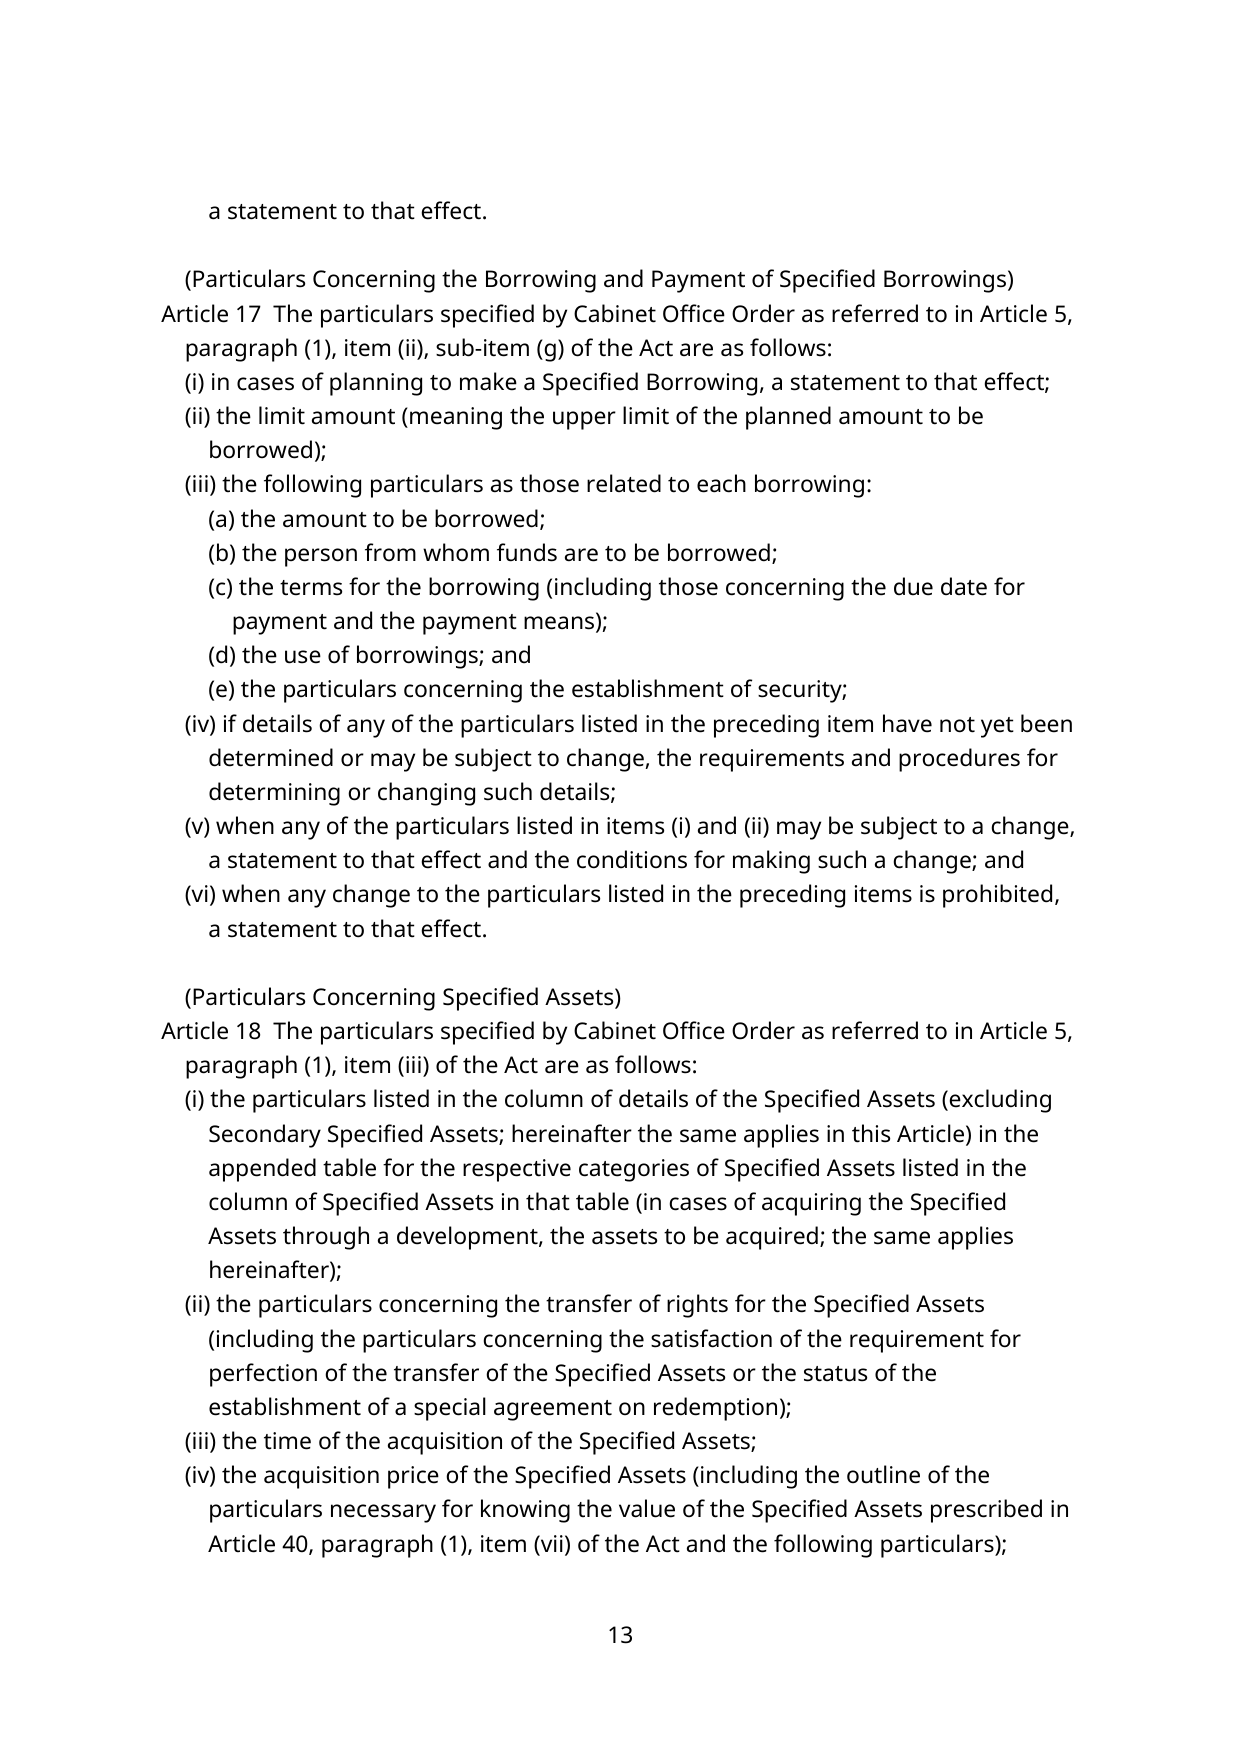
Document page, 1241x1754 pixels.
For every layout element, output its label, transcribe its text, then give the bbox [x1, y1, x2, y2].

text Article 17 The particulars specified by Cabinet Office Order as referred to in Article 5, paragraph (1), item (ii), sub-item (g) of the Act are as follows: [161, 296, 1079, 364]
text (ii) the limit amount (meaning the upper limit of the planned amount to be borrowed); [184, 399, 1079, 467]
text (Particulars Concerning Specified Assets) [184, 979, 1079, 1014]
text (e) the particulars concerning the establishment of security; [207, 672, 1079, 706]
text (v) when any of the particulars listed in items (i) and (ii) may be subject to a change, a statement to that effect and the conditions for making such a change; and [184, 809, 1079, 877]
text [184, 194, 1079, 228]
text (i) the particulars listed in the column of details of the Specified Assets (excluding Secondary Specified Assets; hereinafter the same applies in this Article) in the appended table for the respective categories of Specified Assets listed in the column of Specified Assets in that table (in cases of acquiring the Specified Assets through a development, the assets to be acquired; the same applies hereinafter); [184, 1082, 1079, 1287]
text (iv) the acquisition price of the Specified Assets (including the outline of the particulars necessary for knowing the value of the Specified Assets prescribed in Article 40, paragraph (1), item (vii) of the Act and the following particulars); [184, 1458, 1079, 1560]
text (iii) the time of the acquisition of the Specified Assets; [184, 1424, 1079, 1458]
text (c) the terms for the borrowing (including those concerning the due date for payment and the payment means); [207, 569, 1079, 638]
text (Particulars Concerning the Borrowing and Payment of Specified Borrowings) [184, 262, 1079, 296]
text (d) the use of borrowings; and [207, 638, 1079, 672]
text (b) the person from whom funds are to be borrowed; [207, 535, 1079, 569]
text (iv) if details of any of the particulars listed in the preceding item have not yet been determined or may be subject to change, the requirements and procedures for determining or changing such details; [184, 706, 1079, 809]
text (i) in cases of planning to make a Specified Borrowing, a statement to that effect; [184, 364, 1079, 399]
text (a) the amount to be borrowed; [207, 501, 1079, 535]
text (iii) the following particulars as those related to each borrowing: [184, 467, 1079, 501]
text Article 18 The particulars specified by Cabinet Office Order as referred to in Article 5, paragraph (1), item (iii) of the Act are as follows: [161, 1014, 1079, 1082]
text (vi) when any change to the particulars listed in the preceding items is prohibited, a statement to that effect. [184, 877, 1079, 945]
text (ii) the particulars concerning the transfer of rights for the Specified Assets (including the particulars concerning the satisfaction of the requirement for perfection of the transfer of the Specified Assets or the status of the establishment of a special agreement on redemption); [184, 1287, 1079, 1424]
